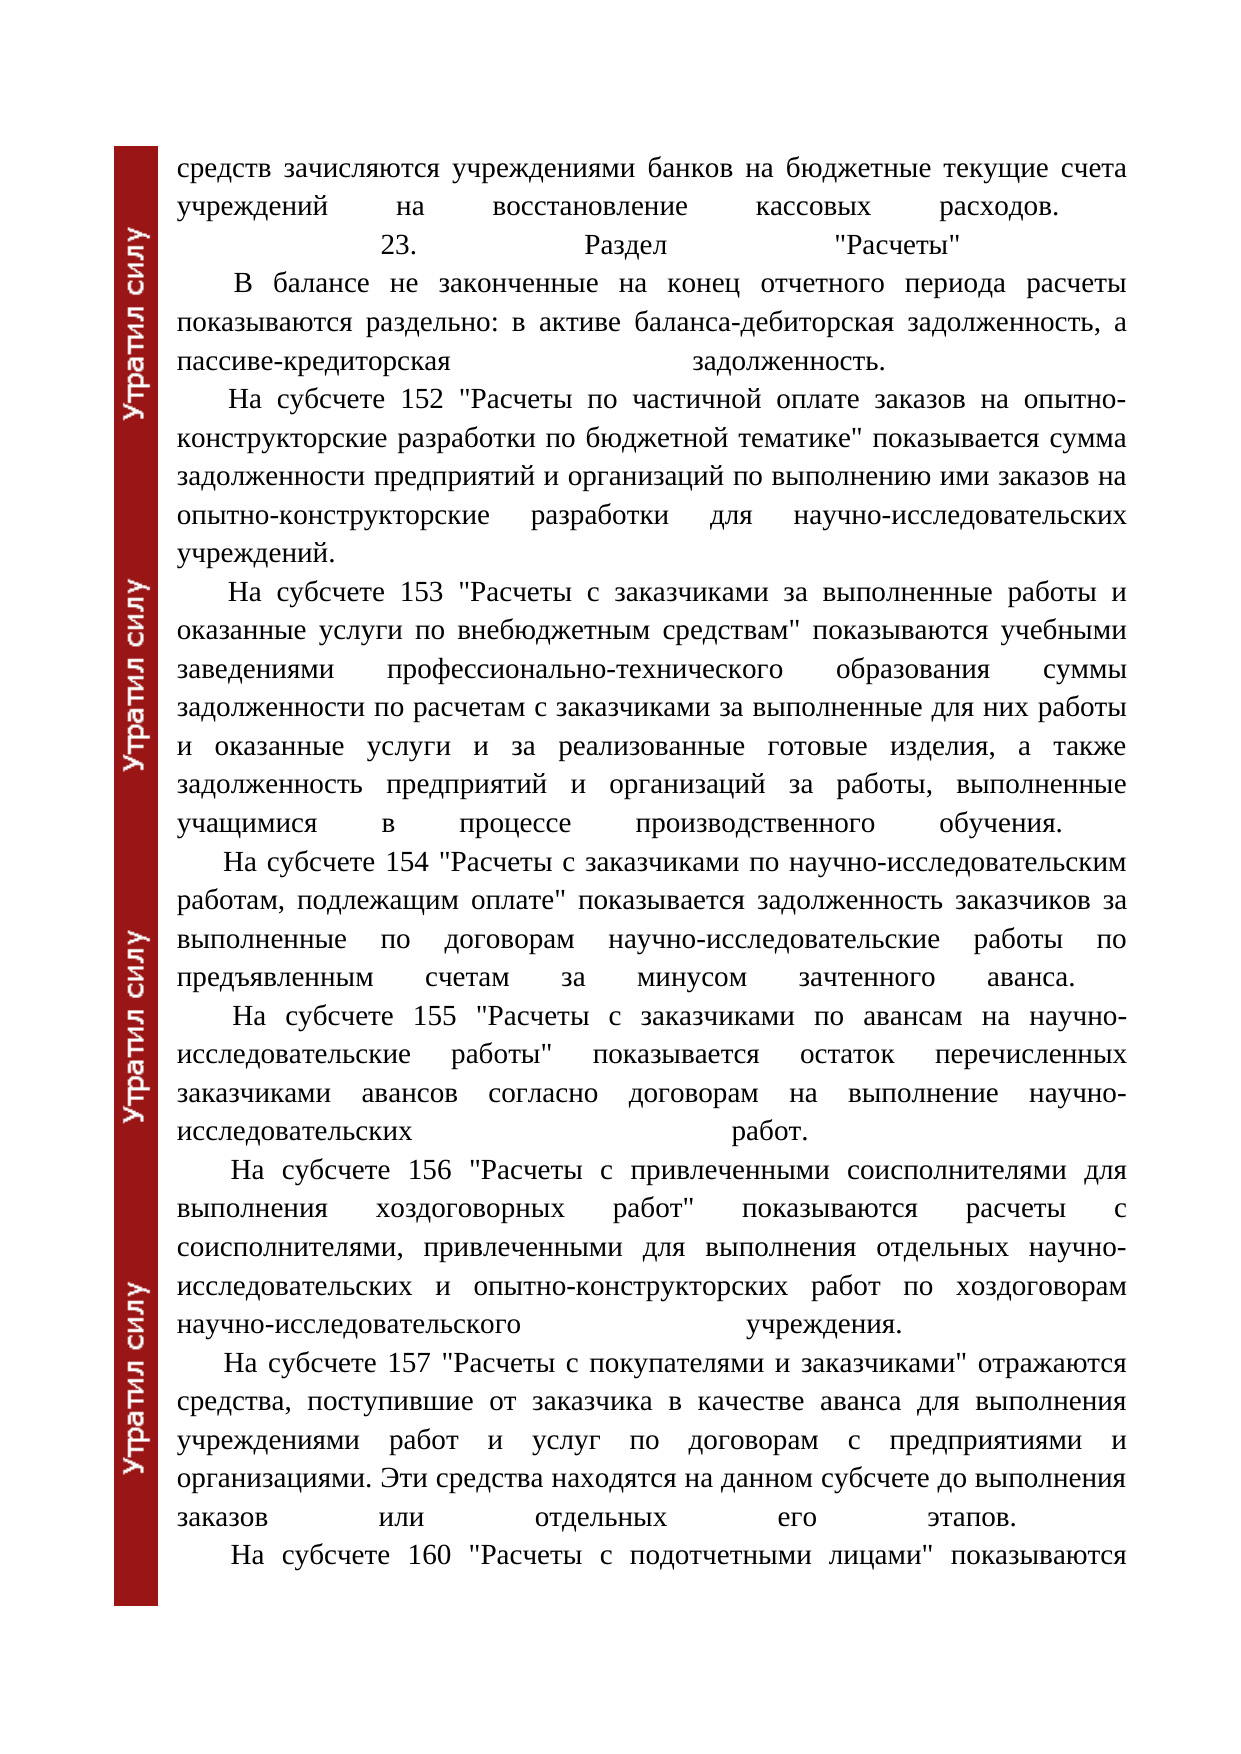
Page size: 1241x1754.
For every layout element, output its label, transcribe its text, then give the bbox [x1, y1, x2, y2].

picture [114, 1571, 158, 1606]
picture [114, 146, 158, 150]
